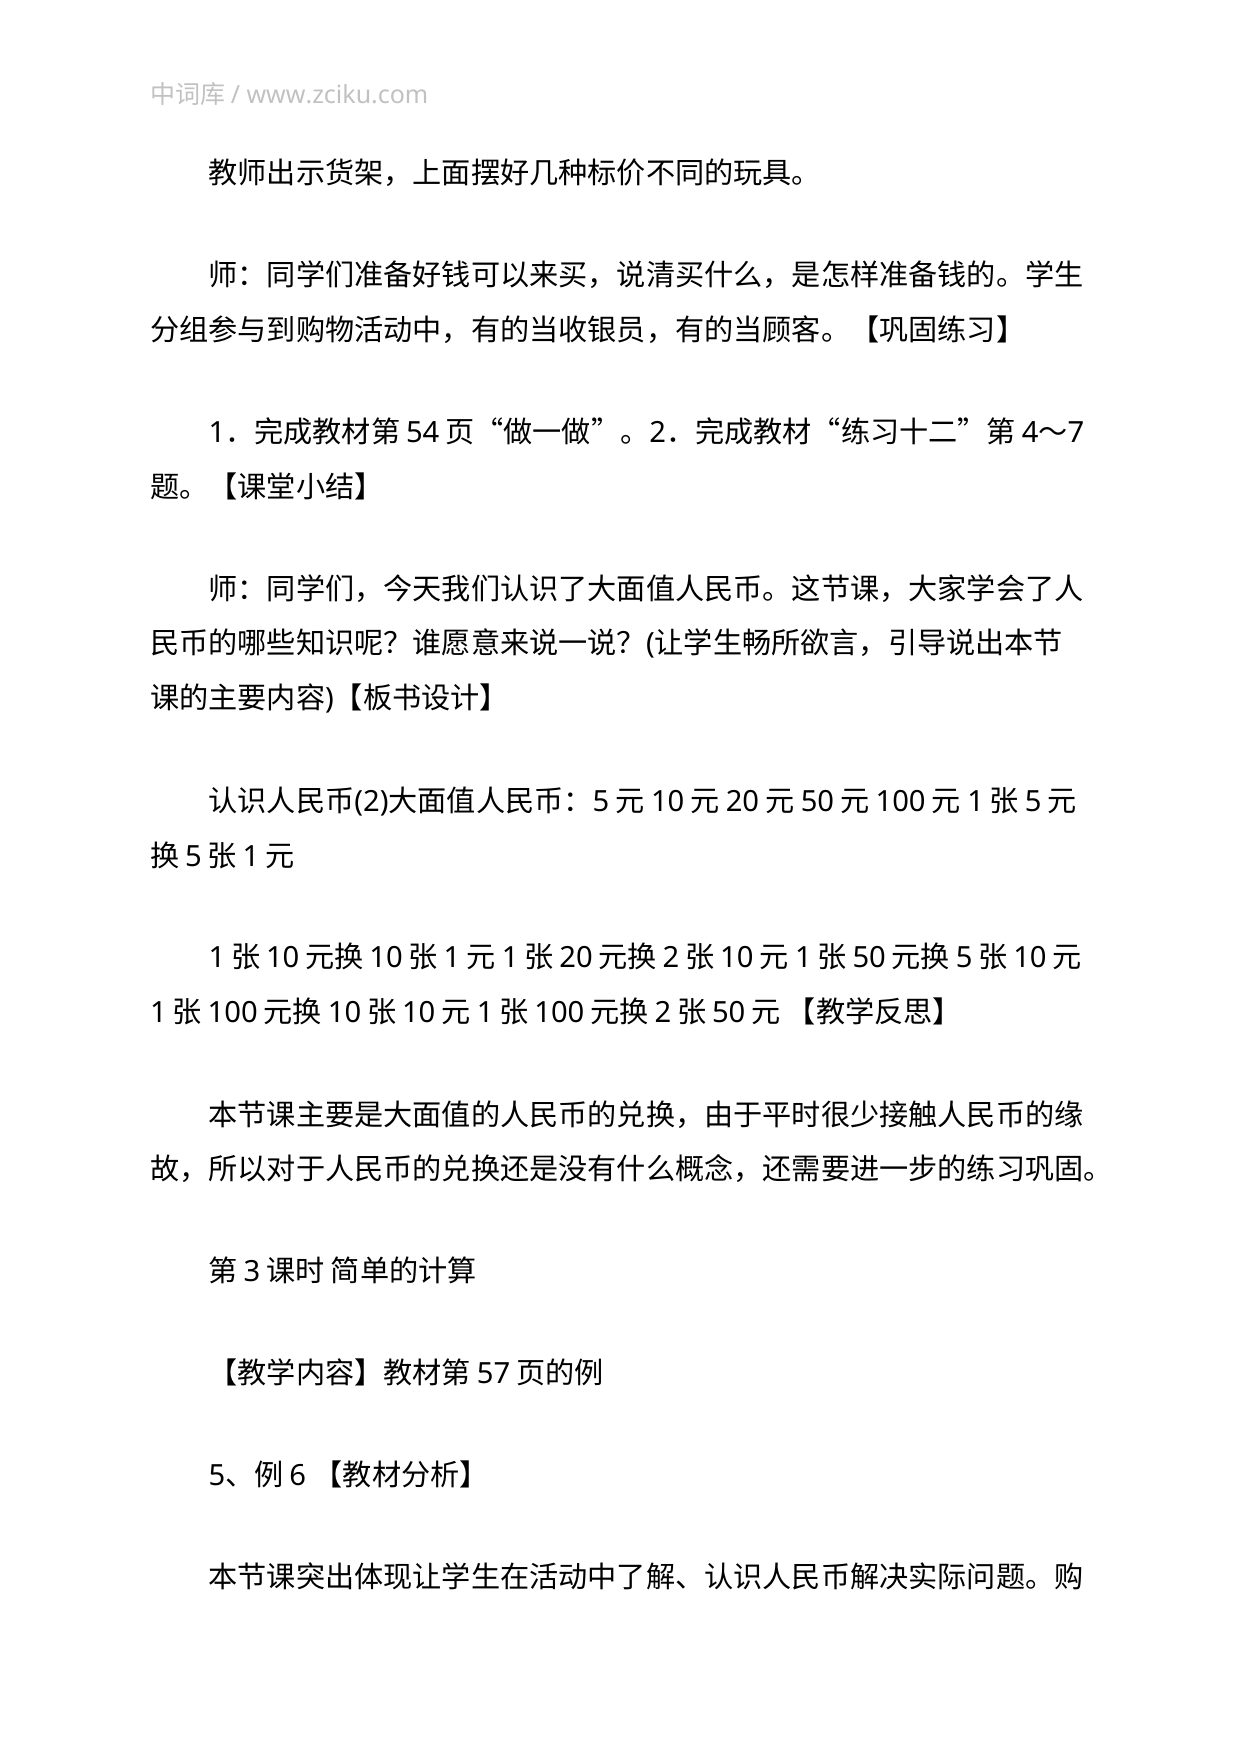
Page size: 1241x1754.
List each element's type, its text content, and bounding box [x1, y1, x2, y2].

text 师：同学们准备好钱可以来买，说清买什么，是怎样准备钱的。学生分组参与到购物活动中，有的当收银员，有的当顾客。【巩固练习】 [150, 252, 1090, 349]
text 教师出示货架，上面摆好几种标价不同的玩具。 [150, 150, 1090, 192]
text 5、例6 【教材分析】 [150, 1452, 1090, 1494]
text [150, 1554, 1090, 1596]
text 1．完成教材第54页“做一做”。2．完成教材“练习十二”第4～7题。【课堂小结】 [150, 408, 1090, 506]
text 1张10元换10张1元 1张20元换2张10元 1张50元换5张10元 1张100元换10张10元 1张100元换2张50元 【教学反思】 [150, 934, 1090, 1031]
text 认识人民币(2)大面值人民币：5元 10元 20元 50元 100元 1张5元换5张1元 [150, 777, 1090, 874]
text 本节课主要是大面值的人民币的兑换，由于平时很少接触人民币的缘故，所以对于人民币的兑换还是没有什么概念，还需要进一步的练习巩固。 [150, 1091, 1090, 1188]
text 第3课时 简单的计算 [150, 1248, 1090, 1290]
text 【教学内容】教材第57页的例 [150, 1350, 1090, 1392]
text 师：同学们，今天我们认识了大面值人民币。这节课，大家学会了人民币的哪些知识呢？谁愿意来说一说？(让学生畅所欲言，引导说出本节课的主要内容)【板书设计】 [150, 565, 1090, 717]
